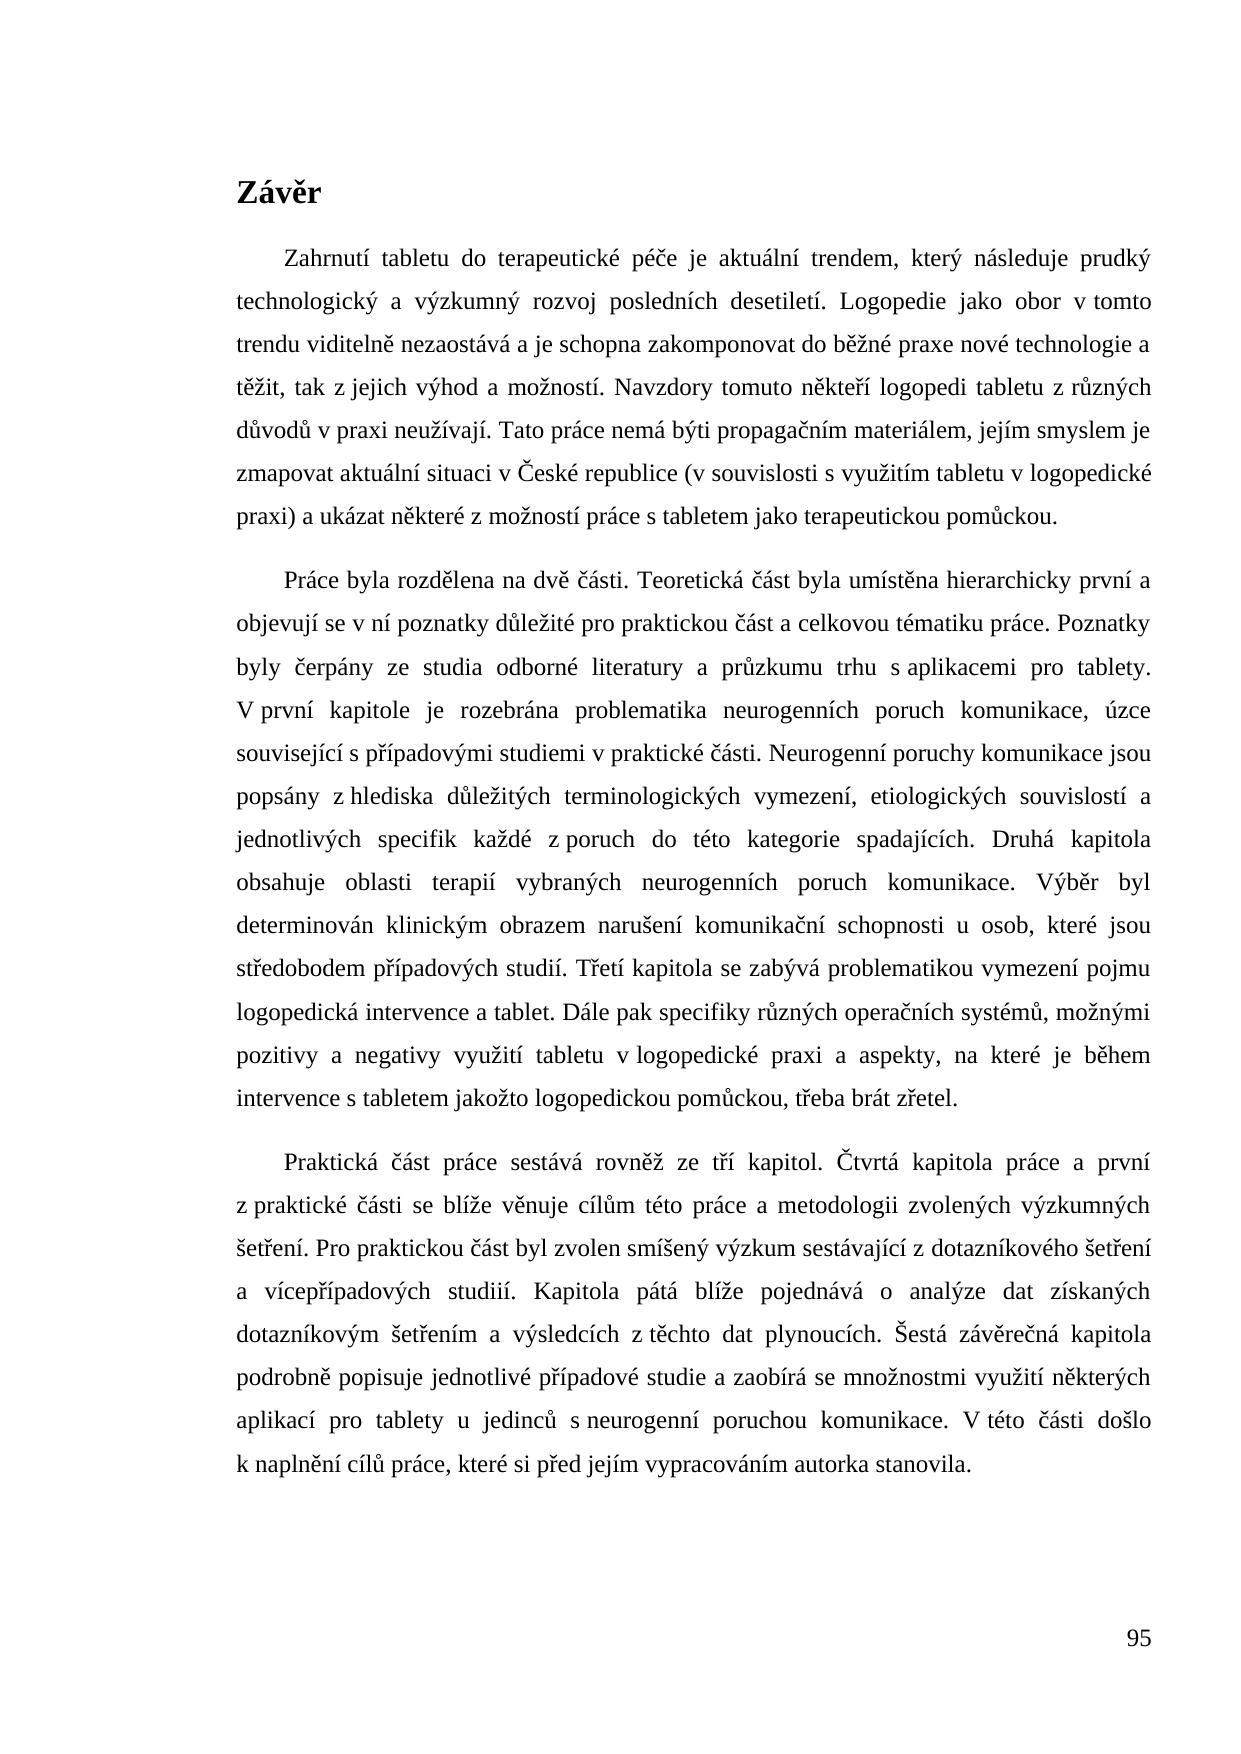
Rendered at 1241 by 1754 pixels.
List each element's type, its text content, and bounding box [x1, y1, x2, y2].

subtitle Závěr [236, 173, 1152, 211]
text Praktická část práce sestává rovněž ze tří kapitol. Čtvrtá kapitola práce a první z praktické části se blíže věnuje cílům této práce a metodologii zvolených výzkumných šetření. Pro praktickou část byl zvolen smíšený výzkum sestávající z dotazníkového šetření a vícepřípadových studiií. Kapitola pátá blíže pojednává o analýze dat získaných dotazníkovým šetřením a výsledcích z těchto dat plynoucích. Šestá závěrečná kapitola podrobně popisuje jednotlivé případové studie a zaobírá se množnostmi využití některých aplikací pro tablety u jedinců s neurogenní poruchou komunikace. V této části došlo k naplnění cílů práce, které si před jejím vypracováním autorka stanovila. [236, 1147, 1152, 1477]
text Práce byla rozdělena na dvě části. Teoretická část byla umístěna hierarchicky první a objevují se v ní poznatky důležité pro praktickou část a celkovou tématiku práce. Poznatky byly čerpány ze studia odborné literatury a průzkumu trhu s aplikacemi pro tablety. V první kapitole je rozebrána problematika neurogenních poruch komunikace, úzce související s případovými studiemi v praktické části. Neurogenní poruchy komunikace jsou popsány z hlediska důležitých terminologických vymezení, etiologických souvislostí a jednotlivých specifik každé z poruch do této kategorie spadajících. Druhá kapitola obsahuje oblasti terapií vybraných neurogenních poruch komunikace. Výběr byl determinován klinickým obrazem narušení komunikační schopnosti u osob, které jsou středobodem případových studií. Třetí kapitola se zabývá problematikou vymezení pojmu logopedická intervence a tablet. Dále pak specifiky různých operačních systémů, možnými pozitivy a negativy využití tabletu v logopedické praxi a aspekty, na které je během intervence s tabletem jakožto logopedickou pomůckou, třeba brát zřetel. [236, 565, 1152, 1112]
text Zahrnutí tabletu do terapeutické péče je aktuální trendem, který následuje prudký technologický a výzkumný rozvoj posledních desetiletí. Logopedie jako obor v tomto trendu viditelně nezaostává a je schopna zakomponovat do běžné praxe nové technologie a těžit, tak z jejich výhod a možností. Navzdory tomuto někteří logopedi tabletu z různých důvodů v praxi neužívají. Tato práce nemá býti propagačním materiálem, jejím smyslem je zmapovat aktuální situaci v České republice (v souvislosti s využitím tabletu v logopedické praxi) a ukázat některé z možností práce s tabletem jako terapeutickou pomůckou. [236, 243, 1152, 530]
